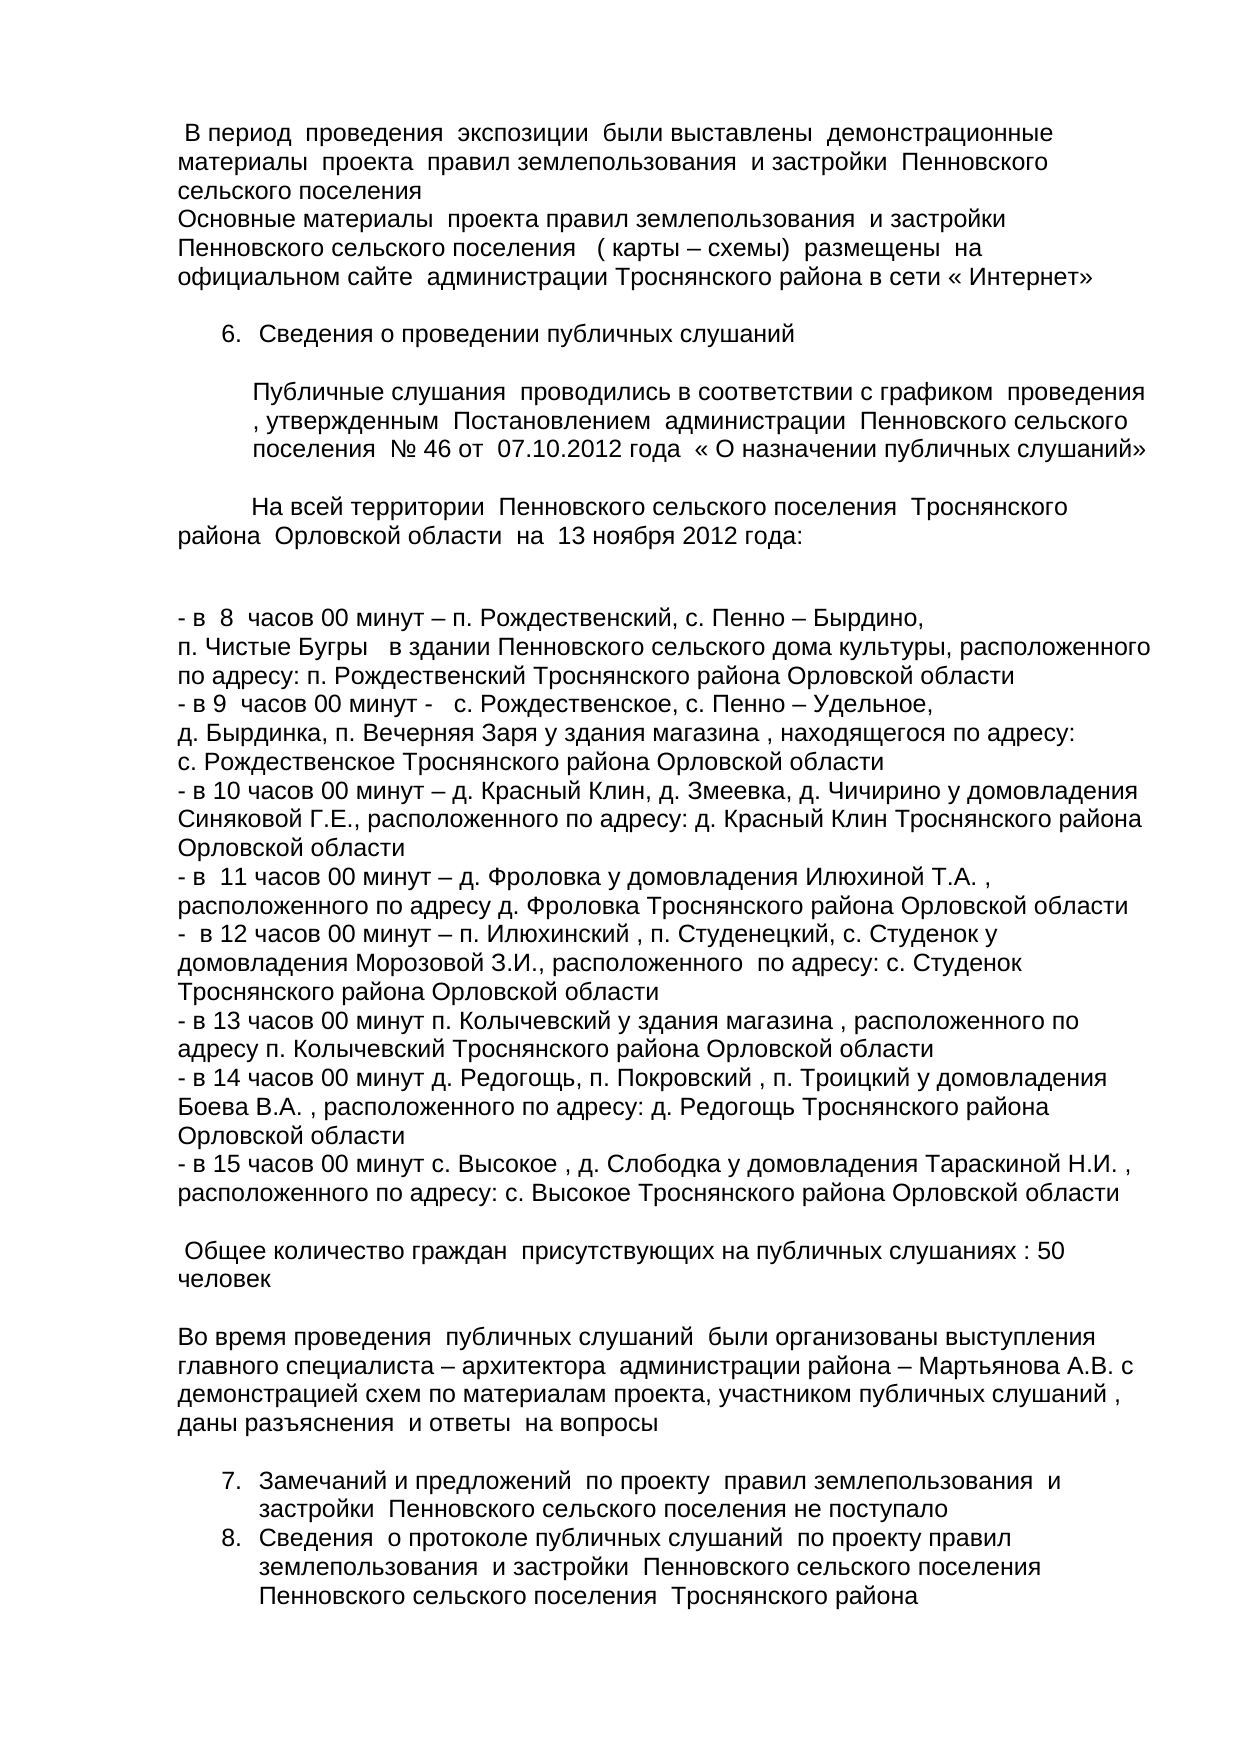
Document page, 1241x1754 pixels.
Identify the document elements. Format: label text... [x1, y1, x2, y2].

text Публичные слушания проводились в соответствии с графиком проведения , утвержденным Постановлением администрации Пенновского сельского поселения № 46 от 07.10.2012 года « О назначении публичных слушаний» [252, 377, 1152, 463]
text - в 14 часов 00 минут д. Редогощь, п. Покровский , п. Троицкий у домовладения Боева В.А. , расположенного по адресу: д. Редогощь Троснянского района Орловской области [177, 1063, 1152, 1149]
text - в 13 часов 00 минут п. Колычевский у здания магазина , расположенного по адресу п. Колычевский Троснянского района Орловской области [177, 1006, 1152, 1063]
text Основные материалы проекта правил землепользования и застройки Пенновского сельского поселения ( карты – схемы) размещены на официальном сайте администрации Троснянского района в сети « Интернет» [177, 204, 1152, 291]
text - в 8 часов 00 минут – п. Рождественский, с. Пенно – Бырдино, п. Чистые Бугры в здании Пенновского сельского дома культуры, расположенного по адресу: п. Рождественский Троснянского района Орловской области [177, 603, 1152, 689]
list Сведения о проведении публичных слушаний [221, 319, 1152, 348]
text В период проведения экспозиции были выставлены демонстрационные материалы проекта правил землепользования и застройки Пенновского сельского поселения [177, 118, 1152, 204]
text Общее количество граждан присутствующих на публичных слушаниях : 50 человек [177, 1236, 1152, 1293]
text - в 10 часов 00 минут – д. Красный Клин, д. Змеевка, д. Чичирино у домовладения Синяковой Г.Е., расположенного по адресу: д. Красный Клин Троснянского района Орловской области [177, 776, 1152, 862]
list Замечаний и предложений по проекту правил землепользования и застройки Пенновского сельского поселения не поступало [221, 1466, 1152, 1523]
text На всей территории Пенновского сельского поселения Троснянского района Орловской области на 13 ноября 2012 года: [177, 492, 1152, 549]
text - в 9 часов 00 минут - с. Рождественское, с. Пенно – Удельное, д. Бырдинка, п. Вечерняя Заря у здания магазина , находящегося по адресу: с. Рождественское Троснянского района Орловской области [177, 689, 1152, 776]
text - в 11 часов 00 минут – д. Фроловка у домовладения Илюхиной Т.А. , расположенного по адресу д. Фроловка Троснянского района Орловской области [177, 862, 1152, 919]
list Сведения о протоколе публичных слушаний по проекту правил землепользования и застройки Пенновского сельского поселения Пенновского сельского поселения Троснянского района [221, 1523, 1152, 1609]
text - в 15 часов 00 минут с. Высокое , д. Слободка у домовладения Тараскиной Н.И. , расположенного по адресу: с. Высокое Троснянского района Орловской области [177, 1149, 1152, 1207]
text - в 12 часов 00 минут – п. Илюхинский , п. Студенецкий, с. Студенок у домовладения Морозовой З.И., расположенного по адресу: с. Студенок Троснянского района Орловской области [177, 919, 1152, 1006]
text Во время проведения публичных слушаний были организованы выступления главного специалиста – архитектора администрации района – Мартьянова А.В. с демонстрацией схем по материалам проекта, участником публичных слушаний , даны разъяснения и ответы на вопросы [177, 1322, 1152, 1437]
